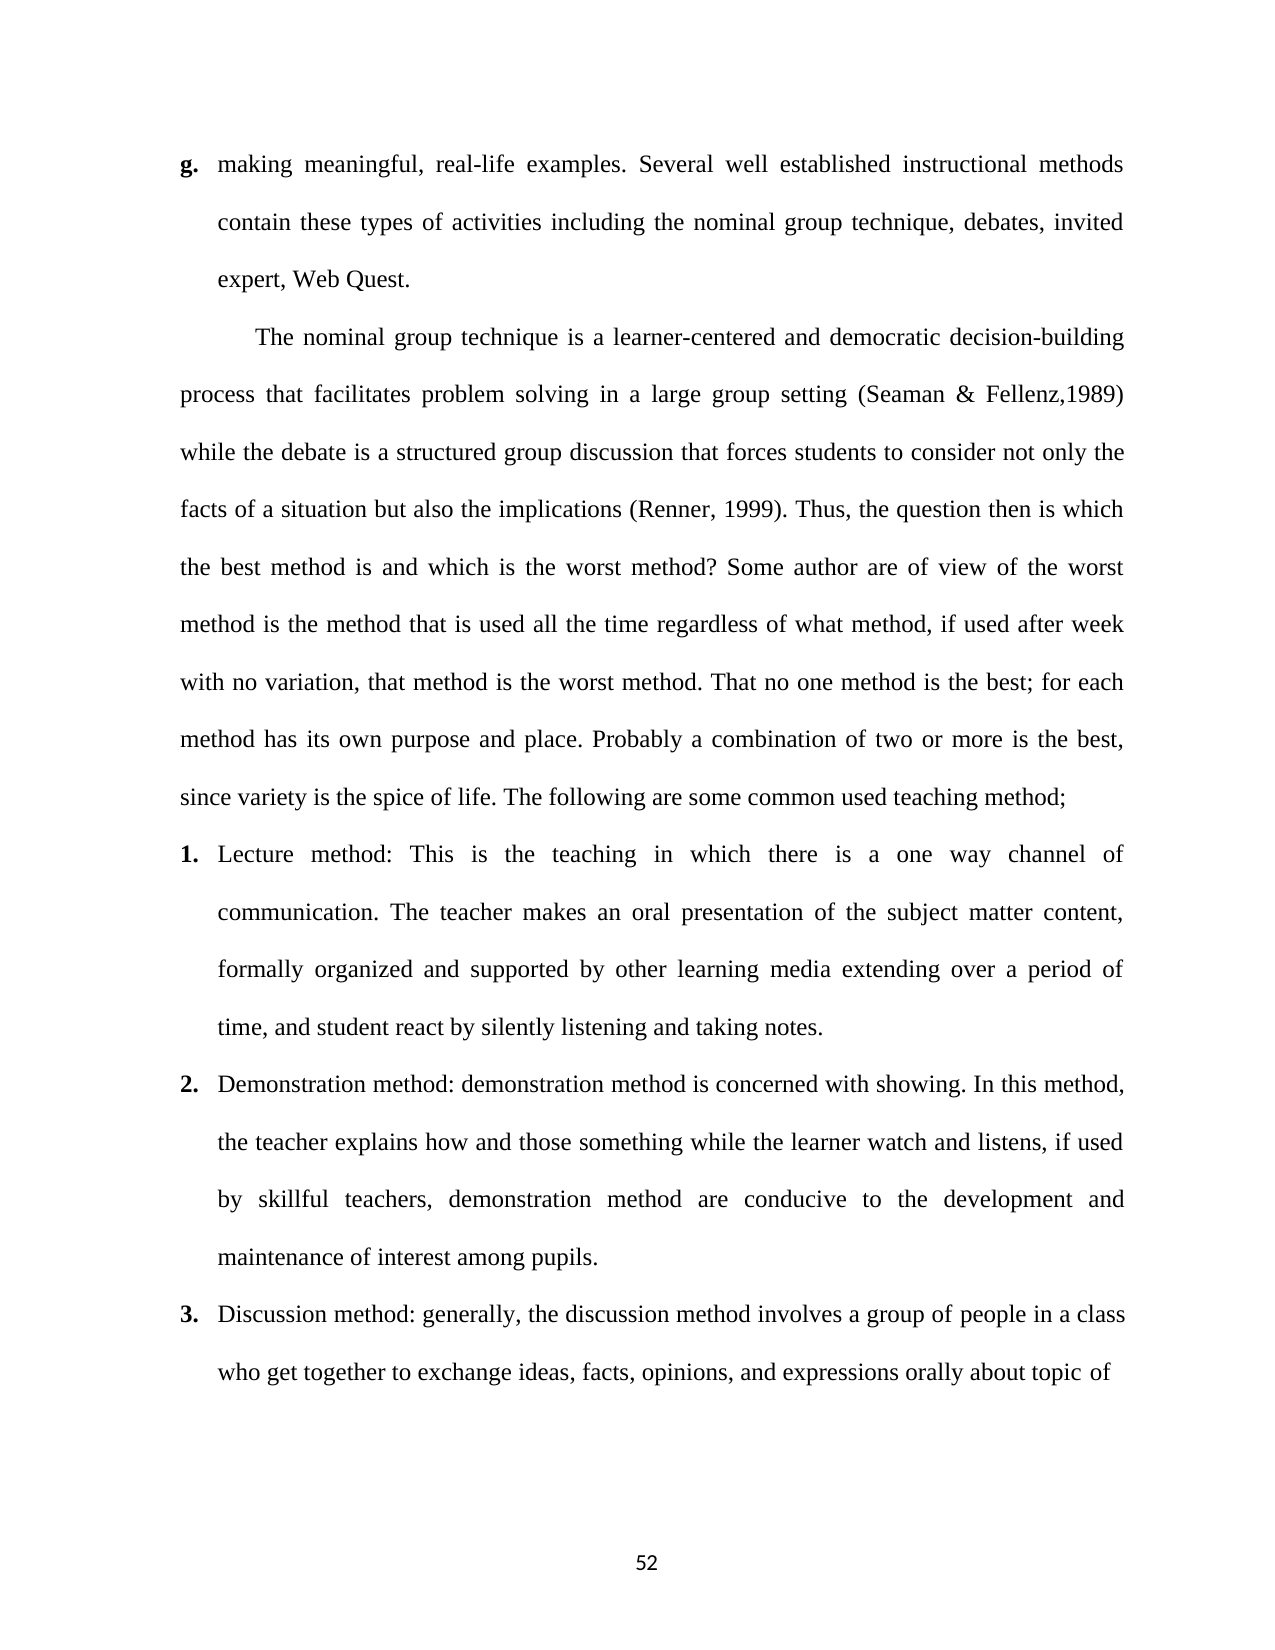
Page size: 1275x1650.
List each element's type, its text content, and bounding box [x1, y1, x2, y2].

list making meaningful, real-life examples. Several well established instructional methods contain these types of activities including the nominal group technique, debates, invited expert, Web Quest. [180, 149, 1125, 293]
text The nominal group technique is a learner-centered and democratic decision-building process that facilitates problem solving in a large group setting (Seaman & Fellenz,1989) while the debate is a structured group discussion that forces students to consider not only the facts of a situation but also the implications (Renner, 1999). Thus, the question then is which the best method is and which is the worst method? Some author are of view of the worst method is the method that is used all the time regardless of what method, if used after week with no variation, that method is the worst method. That no one method is the best; for each method has its own purpose and place. Probably a combination of two or more is the best, since variety is the spice of life. The following are some common used teaching method; [180, 322, 1126, 810]
list Discussion method: generally, the discussion method involves a group of people in a class who get together to exchange ideas, facts, opinions, and expressions orally about topic of [180, 1299, 1125, 1386]
list Lecture method: This is the teaching in which there is a one way channel of communication. The teacher makes an oral presentation of the subject matter content, formally organized and supported by other learning media extending over a period of time, and student react by silently listening and taking notes. [180, 839, 1125, 1041]
list Demonstration method: demonstration method is concerned with showing. In this method, the teacher explains how and those something while the learner watch and listens, if used by skillful teachers, demonstration method are conducive to the development and maintenance of interest among pupils. [180, 1069, 1125, 1271]
